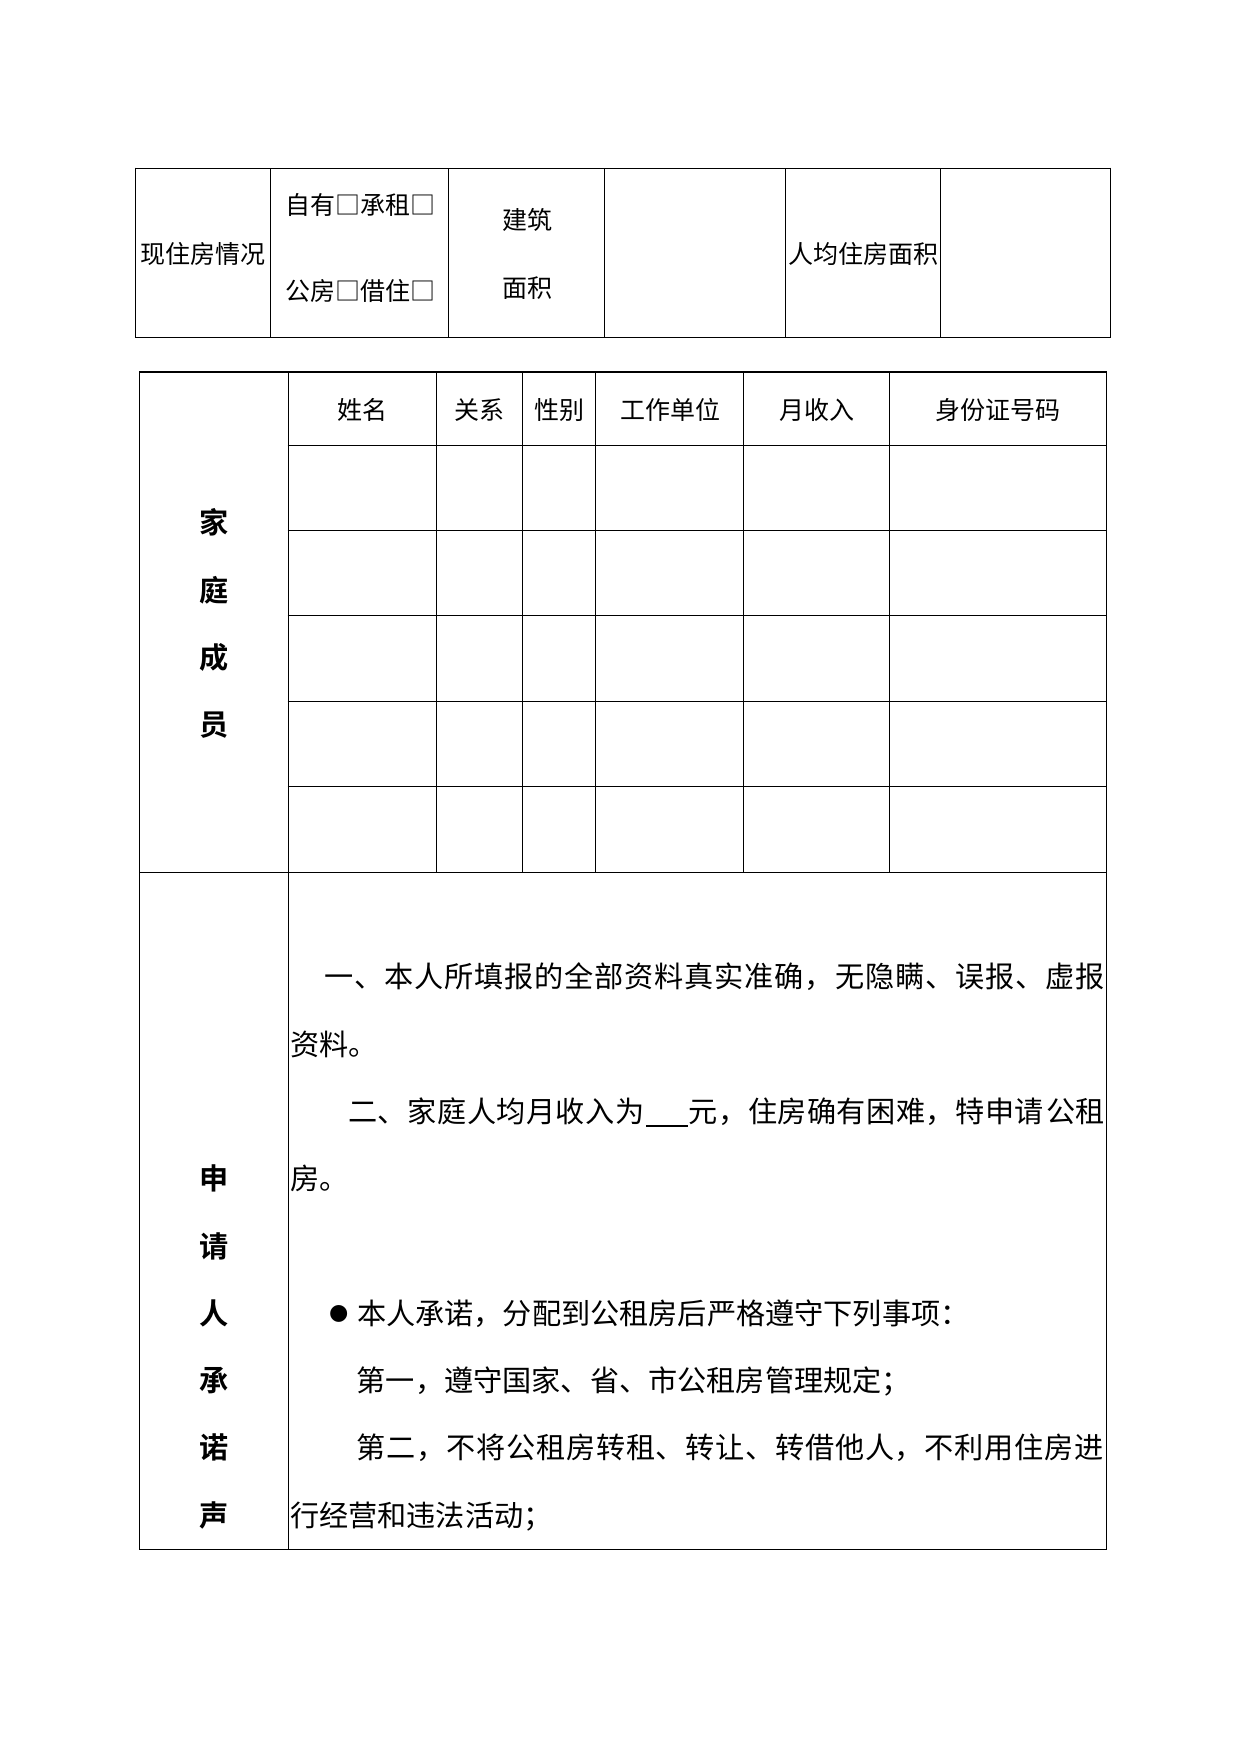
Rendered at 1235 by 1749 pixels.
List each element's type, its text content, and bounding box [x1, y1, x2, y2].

table_header 工作单位 [596, 373, 743, 444]
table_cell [289, 873, 1106, 1549]
table_header 月收入 [744, 373, 889, 444]
table_cell [596, 531, 743, 615]
table_header 关系 [437, 373, 522, 444]
table_cell [890, 616, 1106, 701]
table_cell [596, 702, 743, 786]
table_header 家 庭 成 员 [140, 373, 288, 872]
table_cell [596, 787, 743, 872]
table_cell [289, 446, 436, 530]
table_cell [744, 787, 889, 872]
table_cell [890, 702, 1106, 786]
table_cell [437, 446, 522, 530]
table_cell [744, 616, 889, 701]
table_cell [437, 787, 522, 872]
table_cell [289, 702, 436, 786]
table_cell [890, 446, 1106, 530]
table_cell [744, 531, 889, 615]
table_cell [523, 531, 595, 615]
table_cell 人均住房面积 [786, 169, 940, 337]
table_cell [941, 169, 1110, 337]
table_cell [289, 616, 436, 701]
table_cell [744, 702, 889, 786]
table_cell [437, 702, 522, 786]
table_cell [289, 787, 436, 872]
table_cell [744, 446, 889, 530]
table_cell [437, 531, 522, 615]
table_cell [605, 169, 785, 337]
table_cell 自有□承租□ 公房□借住□ [271, 169, 448, 337]
table_cell 申 请 人 承 诺 声 明 [140, 873, 288, 1549]
table_cell [523, 787, 595, 872]
table_cell [437, 616, 522, 701]
table_cell [289, 531, 436, 615]
table_header 姓名 [289, 373, 436, 444]
table_cell [523, 446, 595, 530]
table_cell [596, 616, 743, 701]
table_cell 建筑 面积 [449, 169, 604, 337]
table_cell [523, 702, 595, 786]
table_cell [890, 787, 1106, 872]
table_cell [523, 616, 595, 701]
table_header 身份证号码 [890, 373, 1106, 444]
table_cell [596, 446, 743, 530]
table_cell 现住房情况 [136, 169, 270, 337]
table_header 性别 [523, 373, 595, 444]
table_cell [890, 531, 1106, 615]
